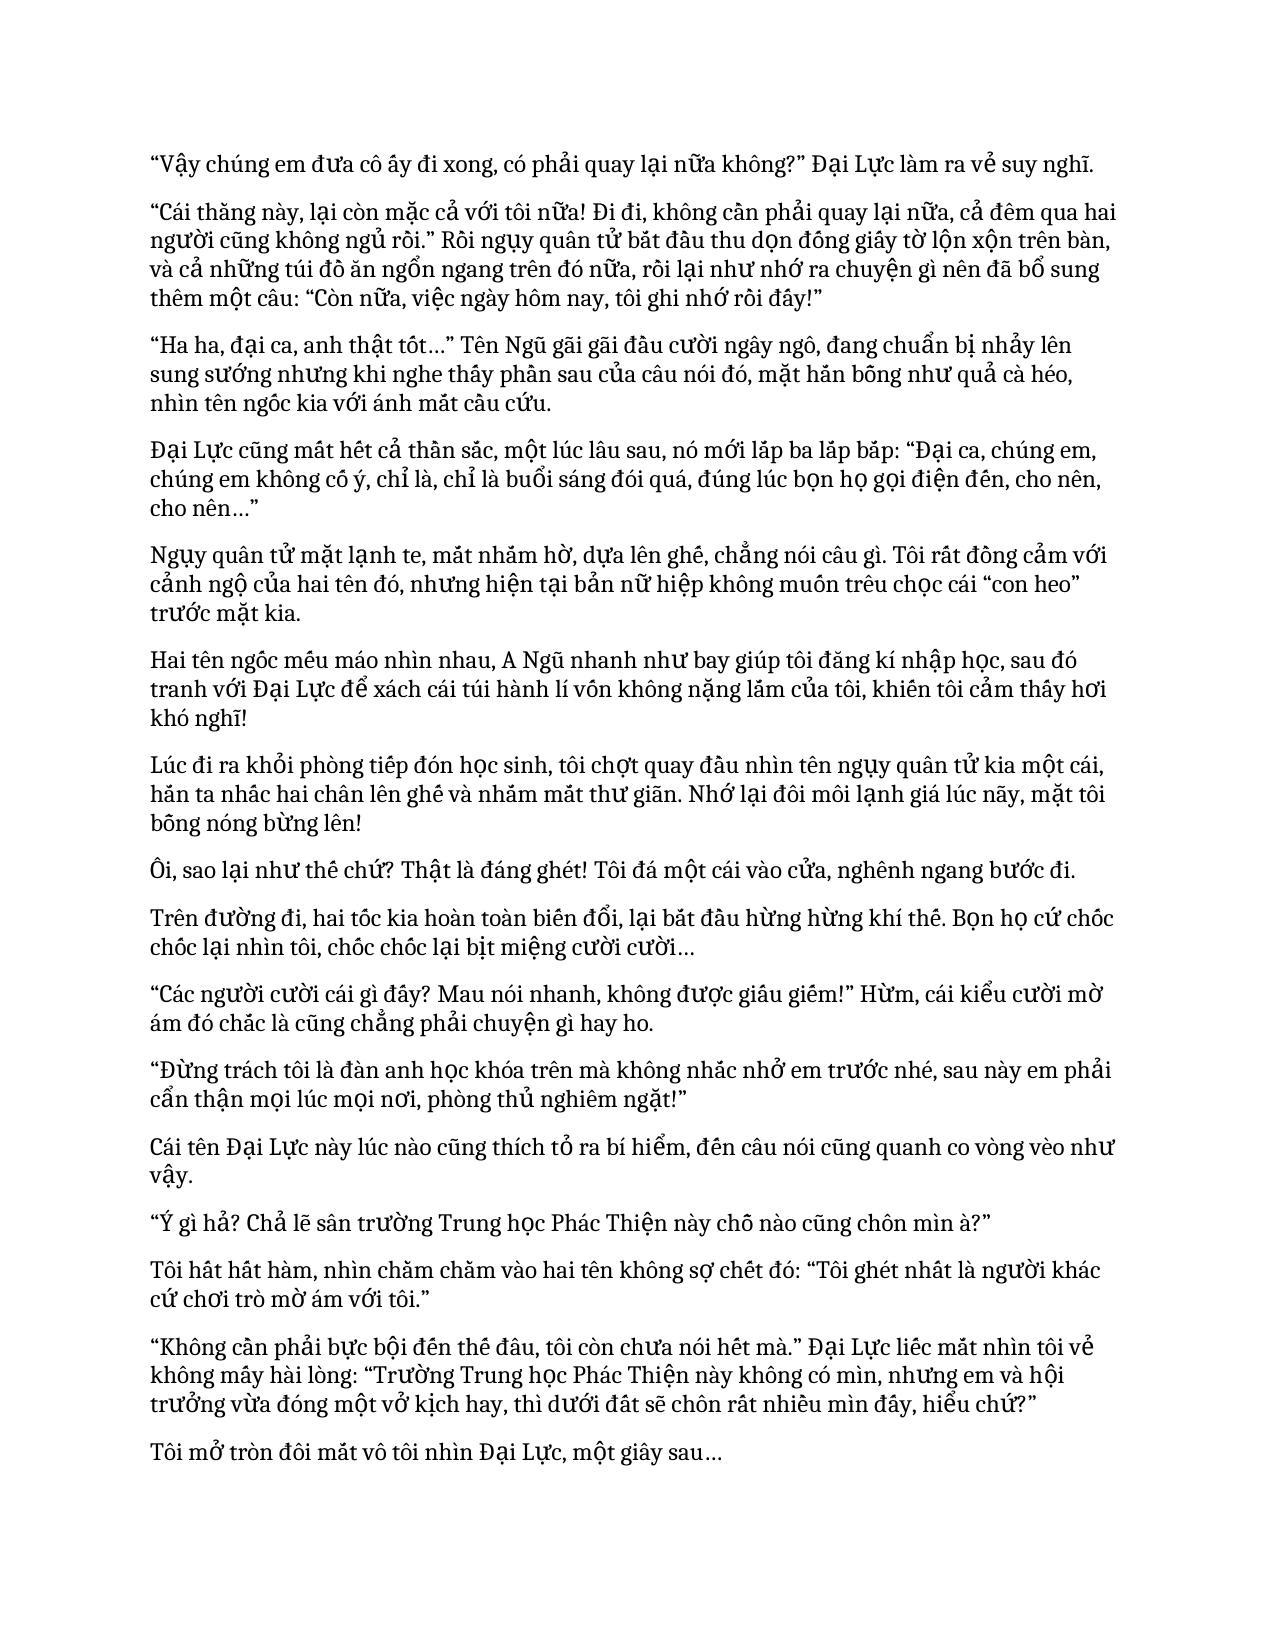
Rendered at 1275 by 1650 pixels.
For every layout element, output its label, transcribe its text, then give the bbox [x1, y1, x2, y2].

text Lúc đi ra khỏi phòng tiếp đón học sinh, tôi chợt quay đầu nhìn tên ngụy quân tử kia một cái, hắn ta nhấc hai chân lên ghế và nhắm mắt thư giãn. Nhớ lại đôi môi lạnh giá lúc nãy, mặt tôi bỗng nóng bừng lên! [150, 751, 1125, 837]
text Ôi, sao lại như thế chứ? Thật là đáng ghét! Tôi đá một cái vào cửa, nghênh ngang bước đi. [150, 856, 1125, 885]
text “Cái thằng này, lại còn mặc cả với tôi nữa! Đi đi, không cần phải quay lại nữa, cả đêm qua hai người cũng không ngủ rồi.” Rồi ngụy quân tử bắt đầu thu dọn đống giấy tờ lộn xộn trên bàn, và cả những túi đồ ăn ngổn ngang trên đó nữa, rồi lại như nhớ ra chuyện gì nên đã bổ sung thêm một câu: “Còn nữa, việc ngày hôm nay, tôi ghi nhớ rồi đấy!” [150, 197, 1125, 312]
text Trên đường đi, hai tốc kia hoàn toàn biến đổi, lại bắt đầu hừng hừng khí thế. Bọn họ cứ chốc chốc lại nhìn tôi, chốc chốc lại bịt miệng cười cười… [150, 904, 1125, 961]
text Đại Lực cũng mất hết cả thần sắc, một lúc lâu sau, nó mới lắp ba lắp bắp: “Đại ca, chúng em, chúng em không cố ý, chỉ là, chỉ là buổi sáng đói quá, đúng lúc bọn họ gọi điện đến, cho nên, cho nên…” [150, 436, 1125, 522]
text “Không cần phải bực bội đến thế đâu, tôi còn chưa nói hết mà.” Đại Lực liếc mắt nhìn tôi vẻ không mấy hài lòng: “Trường Trung học Phác Thiện này không có mìn, nhưng em và hội trưởng vừa đóng một vở kịch hay, thì dưới đất sẽ chôn rất nhiều mìn đấy, hiểu chứ?” [150, 1332, 1125, 1419]
text Tôi mở tròn đôi mắt vô tôi nhìn Đại Lực, một giây sau… [150, 1437, 1125, 1466]
text “Ha ha, đại ca, anh thật tốt…” Tên Ngũ gãi gãi đầu cười ngây ngô, đang chuẩn bị nhảy lên sung sướng nhưng khi nghe thấy phần sau của câu nói đó, mặt hắn bỗng như quả cà héo, nhìn tên ngốc kia với ánh mắt cầu cứu. [150, 331, 1125, 417]
text “Đừng trách tôi là đàn anh học khóa trên mà không nhắc nhở em trước nhé, sau này em phải cẩn thận mọi lúc mọi nơi, phòng thủ nghiêm ngặt!” [150, 1056, 1125, 1114]
text Tôi hất hất hàm, nhìn chằm chằm vào hai tên không sợ chết đó: “Tôi ghét nhất là người khác cứ chơi trò mờ ám với tôi.” [150, 1256, 1125, 1314]
text Cái tên Đại Lực này lúc nào cũng thích tỏ ra bí hiểm, đến câu nói cũng quanh co vòng vèo như vậy. [150, 1132, 1125, 1190]
text “Ý gì hả? Chả lẽ sân trường Trung học Phác Thiện này chỗ nào cũng chôn mìn à?” [150, 1209, 1125, 1237]
text “Vậy chúng em đưa cô ấy đi xong, có phải quay lại nữa không?” Đại Lực làm ra vẻ suy nghĩ. [150, 150, 1125, 179]
text Ngụy quân tử mặt lạnh te, mắt nhắm hờ, dựa lên ghế, chẳng nói câu gì. Tôi rất đồng cảm với cảnh ngộ của hai tên đó, nhưng hiện tại bản nữ hiệp không muốn trêu chọc cái “con heo” trước mặt kia. [150, 541, 1125, 627]
text Hai tên ngốc mếu máo nhìn nhau, A Ngũ nhanh như bay giúp tôi đăng kí nhập học, sau đó tranh với Đại Lực để xách cái túi hành lí vốn không nặng lắm của tôi, khiến tôi cảm thấy hơi khó nghĩ! [150, 646, 1125, 732]
text “Các người cười cái gì đấy? Mau nói nhanh, không được giấu giếm!” Hừm, cái kiểu cười mờ ám đó chắc là cũng chẳng phải chuyện gì hay ho. [150, 980, 1125, 1037]
